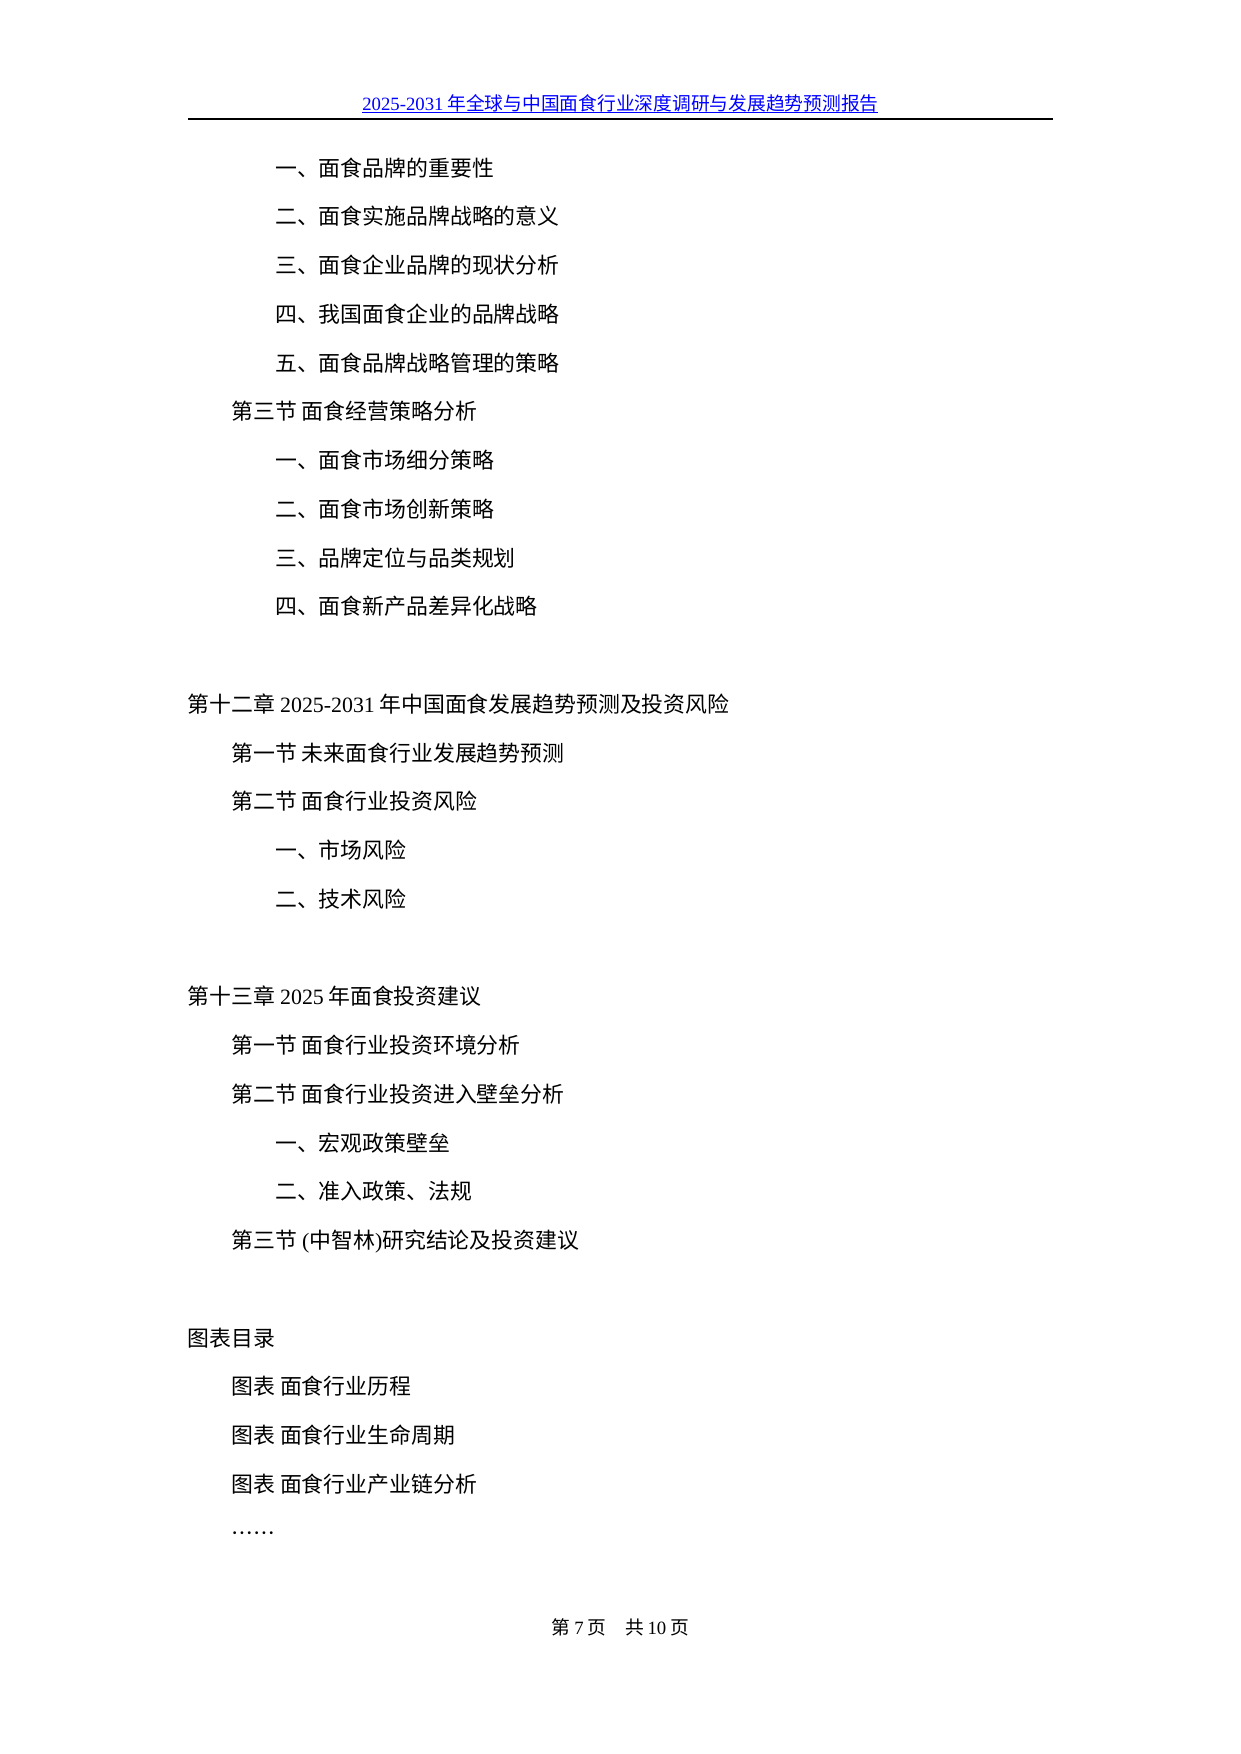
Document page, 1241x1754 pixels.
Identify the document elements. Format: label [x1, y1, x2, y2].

text [187, 150, 1053, 1548]
